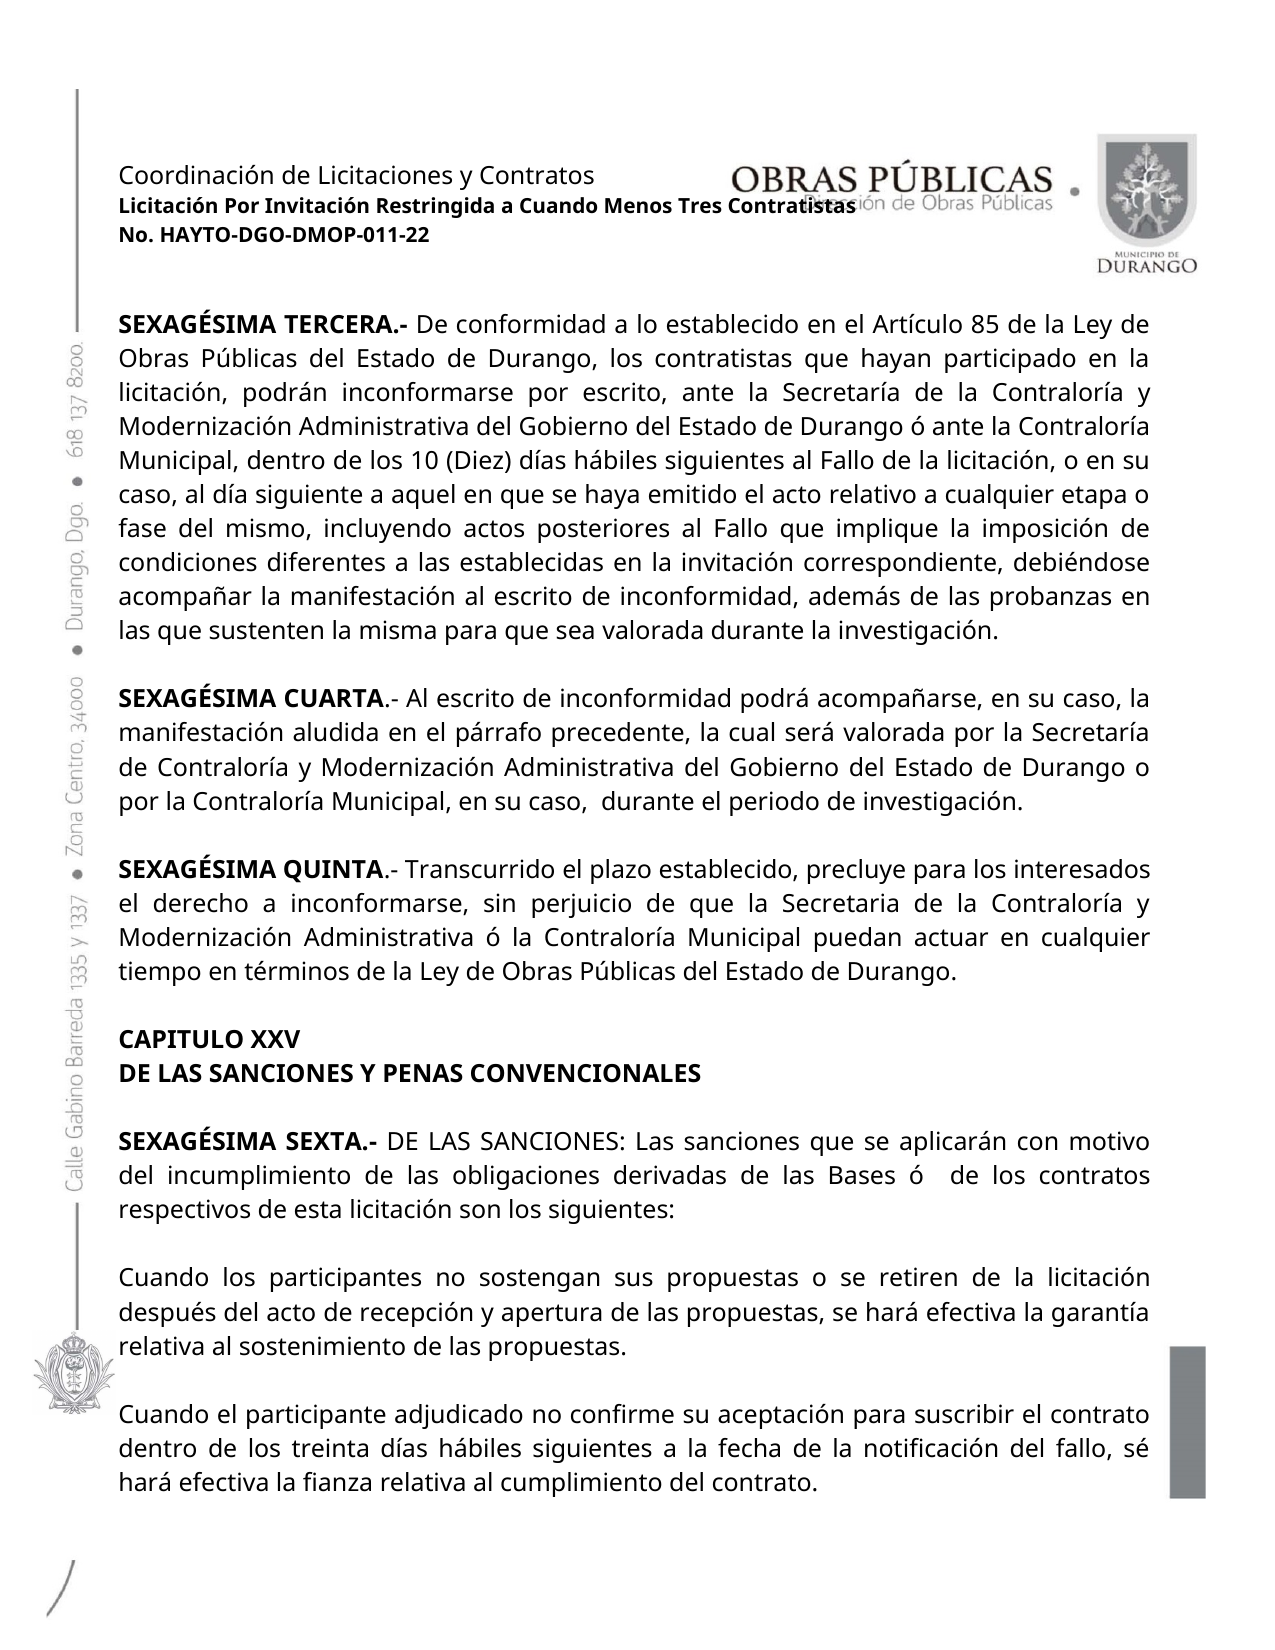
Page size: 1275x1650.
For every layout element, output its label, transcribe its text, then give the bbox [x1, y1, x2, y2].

text SEXAGÉSIMA TERCERA.- De conformidad a lo establecido en el Artículo 85 de de Obras Públicas del Estado de Durango, los contratistas que hayan participado en la licitación, podrán inconformarse por escrito, ante de y Modernización Administrativa del Gobierno del Estado de Durango ó ante , dentro de los 10 (Diez) días hábiles siguientes al Fallo de la licitación, o en su caso, al día siguiente a aquel en que se haya emitido el acto relativo a cualquier etapa o fase del mismo, incluyendo actos posteriores al Fallo que implique la imposición de condiciones diferentes a las establecidas en la invitación correspondiente, debiéndose acompañar la manifestación al escrito de inconformidad, además de las probanzas en las que sustenten la misma para que sea valorada durante la investigación. [118, 306, 1152, 647]
picture [31, 89, 1206, 1650]
text CAPITULO XXV [118, 1022, 1152, 1056]
text Cuando los participantes no sostengan sus propuestas o se retiren de la licitación después del acto de recepción y apertura de las propuestas, se hará efectiva la garantía relativa al sostenimiento de las propuestas. [118, 1260, 1152, 1362]
text DE LAS SANCIONES Y PENAS CONVENCIONALES [118, 1056, 1152, 1090]
text SEXAGÉSIMA CUARTA.- Al escrito de inconformidad podrá acompañarse, en su caso, la manifestación aludida en el párrafo precedente, la cual será valorada por de Contraloría y Modernización Administrativa del Gobierno del Estado de Durango o por , en su caso, durante el periodo de investigación. [118, 681, 1152, 817]
text SEXAGÉSIMA SEXTA.- DE LAS SANCIONES: Las sanciones que se aplicarán con motivo del incumplimiento de las obligaciones derivadas de las Bases ó de los contratos respectivos de esta licitación son los siguientes: [118, 1124, 1152, 1226]
text SEXAGÉSIMA QUINTA.- Transcurrido el plazo establecido, precluye para los interesados el derecho a inconformarse, sin perjuicio de que de y Modernización Administrativa ó puedan actuar en cualquier tiempo en términos de de Obras Públicas del Estado de Durango. [118, 851, 1152, 988]
text Cuando el participante adjudicado no confirme su aceptación para suscribir el contrato dentro de los treinta días hábiles siguientes a la fecha de la notificación del fallo, sé hará efectiva la fianza relativa al cumplimiento del contrato. [118, 1396, 1152, 1498]
